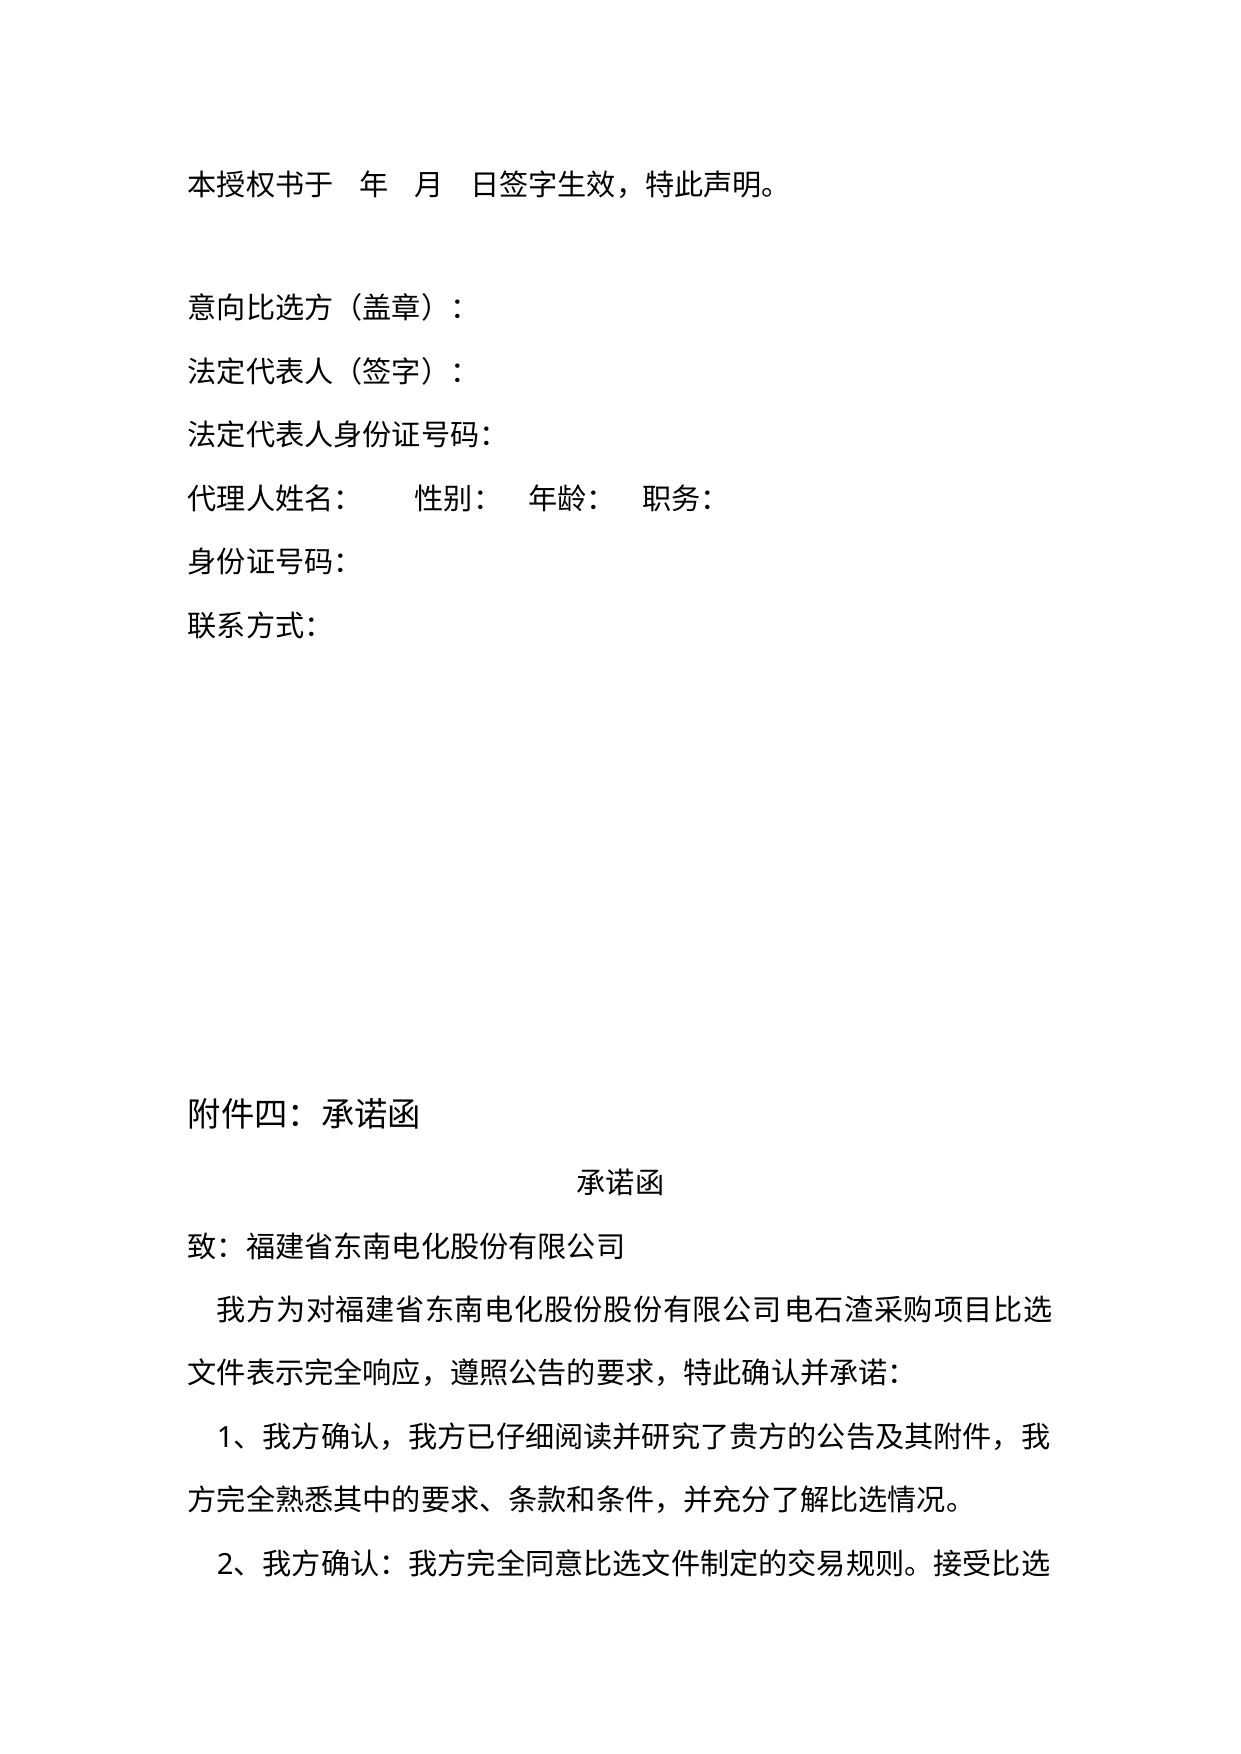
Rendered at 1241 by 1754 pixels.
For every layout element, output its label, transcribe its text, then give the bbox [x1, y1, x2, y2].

text 附件四：承诺函 [187, 1087, 1053, 1136]
text 法定代表人（签字）： [187, 348, 1053, 391]
text 身份证号码： [187, 539, 1053, 581]
text 1、我方确认，我方已仔细阅读并研究了贵方的公告及其附件，我方完全熟悉其中的要求、条款和条件，并充分了解比选情况。 [187, 1413, 1053, 1519]
text 法定代表人身份证号码： [187, 412, 1053, 454]
text 代理人姓名： 性别： 年龄： 职务： [187, 475, 1053, 517]
text 联系方式： [187, 602, 1053, 644]
text 意向比选方（盖章）： [187, 285, 1053, 327]
text 我方为对福建省东南电化股份股份有限公司电石渣采购项目比选文件表示完全响应，遵照公告的要求，特此确认并承诺： [187, 1287, 1053, 1392]
text 致：福建省东南电化股份有限公司 [187, 1223, 1053, 1265]
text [187, 1540, 1053, 1583]
text 承诺函 [187, 1160, 1053, 1202]
text 本授权书于 年 月 日签字生效，特此声明。 [187, 162, 1053, 204]
